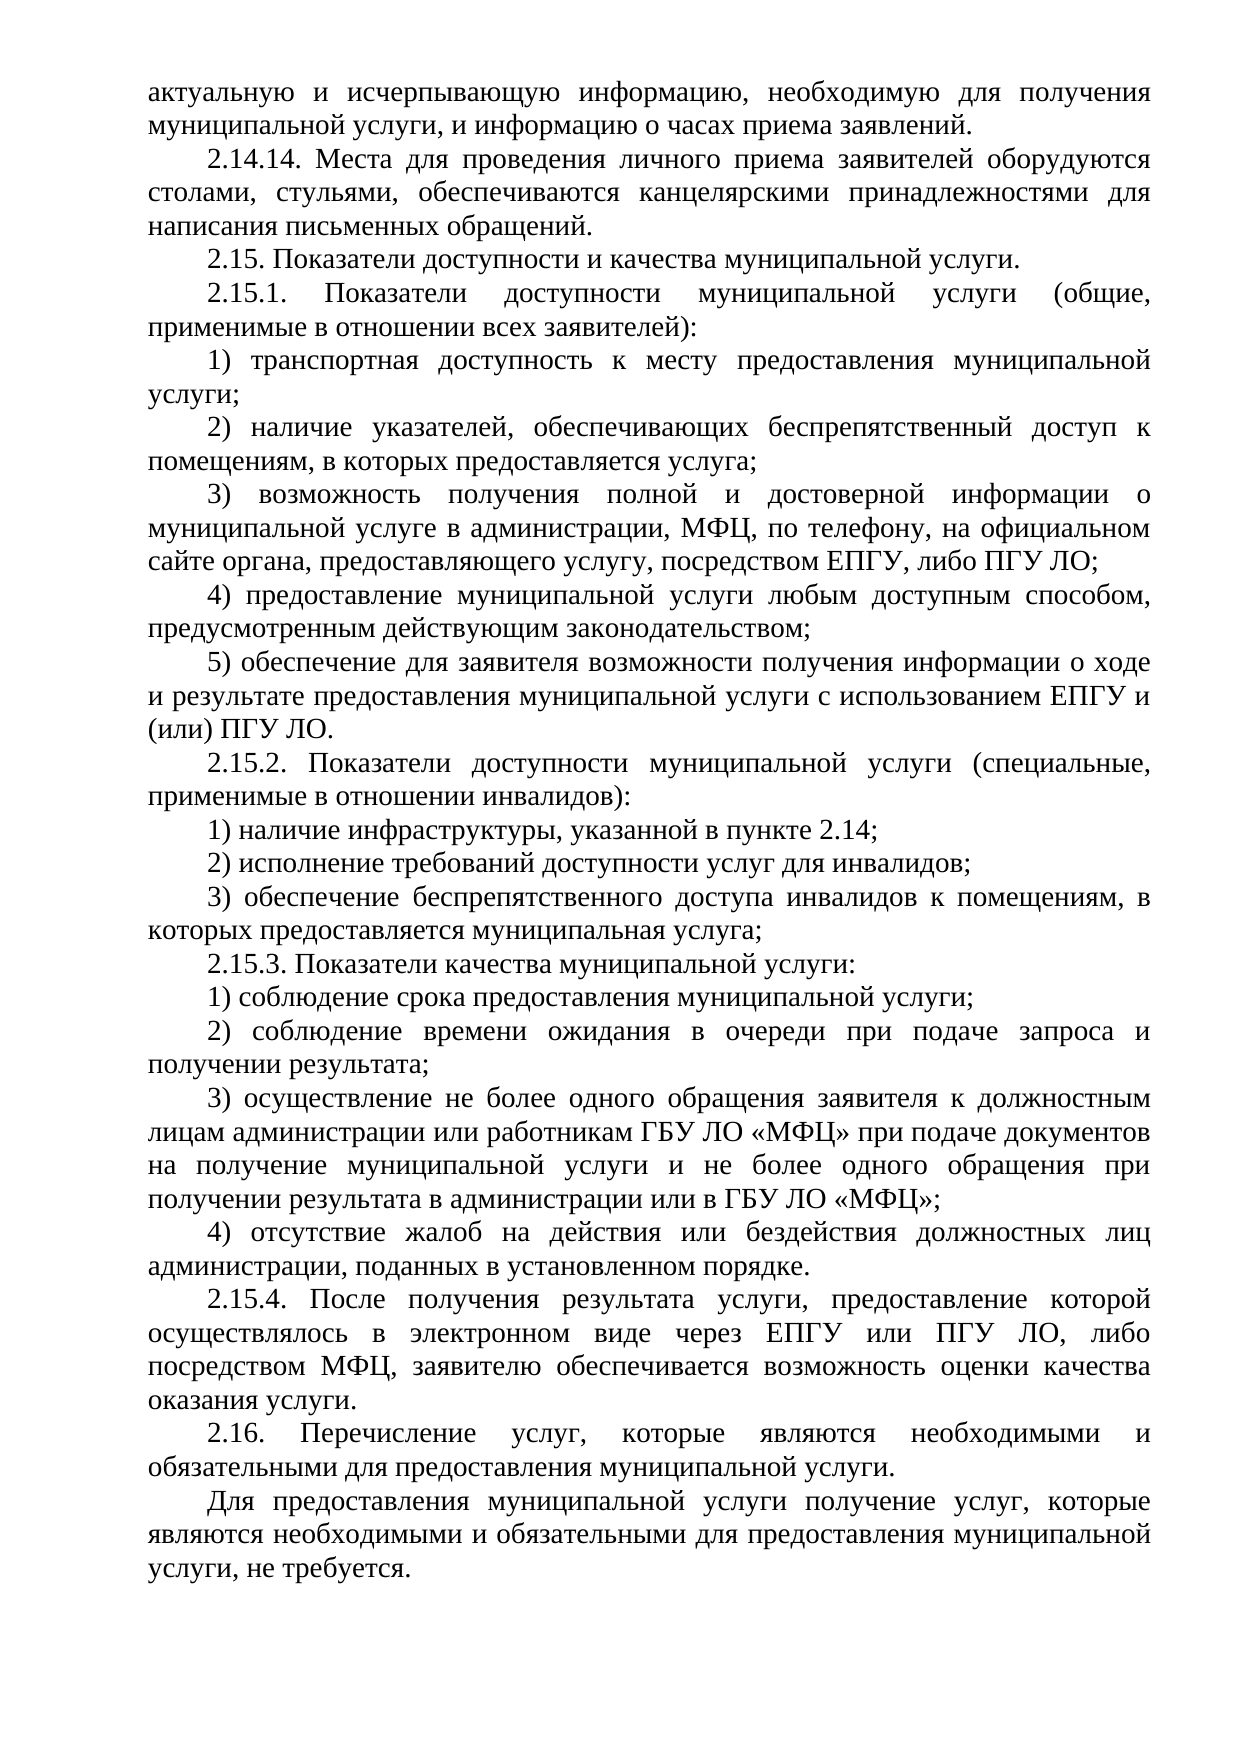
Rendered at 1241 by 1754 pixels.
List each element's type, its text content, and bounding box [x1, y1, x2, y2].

text 3) обеспечение беспрепятственного доступа инвалидов к помещениям, в которых предоставляется муниципальная услуга; [148, 879, 1152, 946]
text 2.16. Перечисление услуг, которые являются необходимыми и обязательными для предоставления муниципальной услуги. [148, 1416, 1152, 1483]
text 4) отсутствие жалоб на действия или бездействия должностных лиц администрации, поданных в установленном порядке. [148, 1214, 1152, 1281]
text Для предоставления муниципальной услуги получение услуг, которые являются необходимыми и обязательными для предоставления муниципальной услуги, не требуется. [148, 1483, 1152, 1583]
text 2.15. Показатели доступности и качества муниципальной услуги. [148, 242, 1152, 275]
text 2.14.14. Места для проведения личного приема заявителей оборудуются столами, стульями, обеспечиваются канцелярскими принадлежностями для написания письменных обращений. [148, 141, 1152, 242]
text 2) исполнение требований доступности услуг для инвалидов; [148, 845, 1152, 879]
text 1) соблюдение срока предоставления муниципальной услуги; [148, 979, 1152, 1013]
text 1) наличие инфраструктуры, указанной в пункте 2.14; [148, 812, 1152, 845]
text 2) наличие указателей, обеспечивающих беспрепятственный доступ к помещениям, в которых предоставляется услуга; [148, 409, 1152, 476]
text 4) предоставление муниципальной услуги любым доступным способом, предусмотренным действующим законодательством; [148, 577, 1152, 644]
text 3) возможность получения полной и достоверной информации о муниципальной услуге в администрации, МФЦ, по телефону, на официальном сайте органа, предоставляющего услугу, посредством ЕПГУ, либо ПГУ ЛО; [148, 476, 1152, 577]
text 2) соблюдение времени ожидания в очереди при подаче запроса и получении результата; [148, 1013, 1152, 1080]
text 1) транспортная доступность к месту предоставления муниципальной услуги; [148, 342, 1152, 409]
text 5) обеспечение для заявителя возможности получения информации о ходе и результате предоставления муниципальной услуги с использованием ЕПГУ и (или) ПГУ ЛО. [148, 644, 1152, 745]
text 3) осуществление не более одного обращения заявителя к должностным лицам администрации или работникам ГБУ ЛО «МФЦ» при подаче документов на получение муниципальной услуги и не более одного обращения при получении результата в администрации или в ГБУ ЛО «МФЦ»; [148, 1080, 1152, 1214]
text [148, 74, 1152, 141]
text 2.15.1. Показатели доступности муниципальной услуги (общие, применимые в отношении всех заявителей): [148, 275, 1152, 342]
text 2.15.2. Показатели доступности муниципальной услуги (специальные, применимые в отношении инвалидов): [148, 745, 1152, 812]
text 2.15.3. Показатели качества муниципальной услуги: [148, 946, 1152, 979]
text 2.15.4. После получения результата услуги, предоставление которой осуществлялось в электронном виде через ЕПГУ или ПГУ ЛО, либо посредством МФЦ, заявителю обеспечивается возможность оценки качества оказания услуги. [148, 1281, 1152, 1416]
